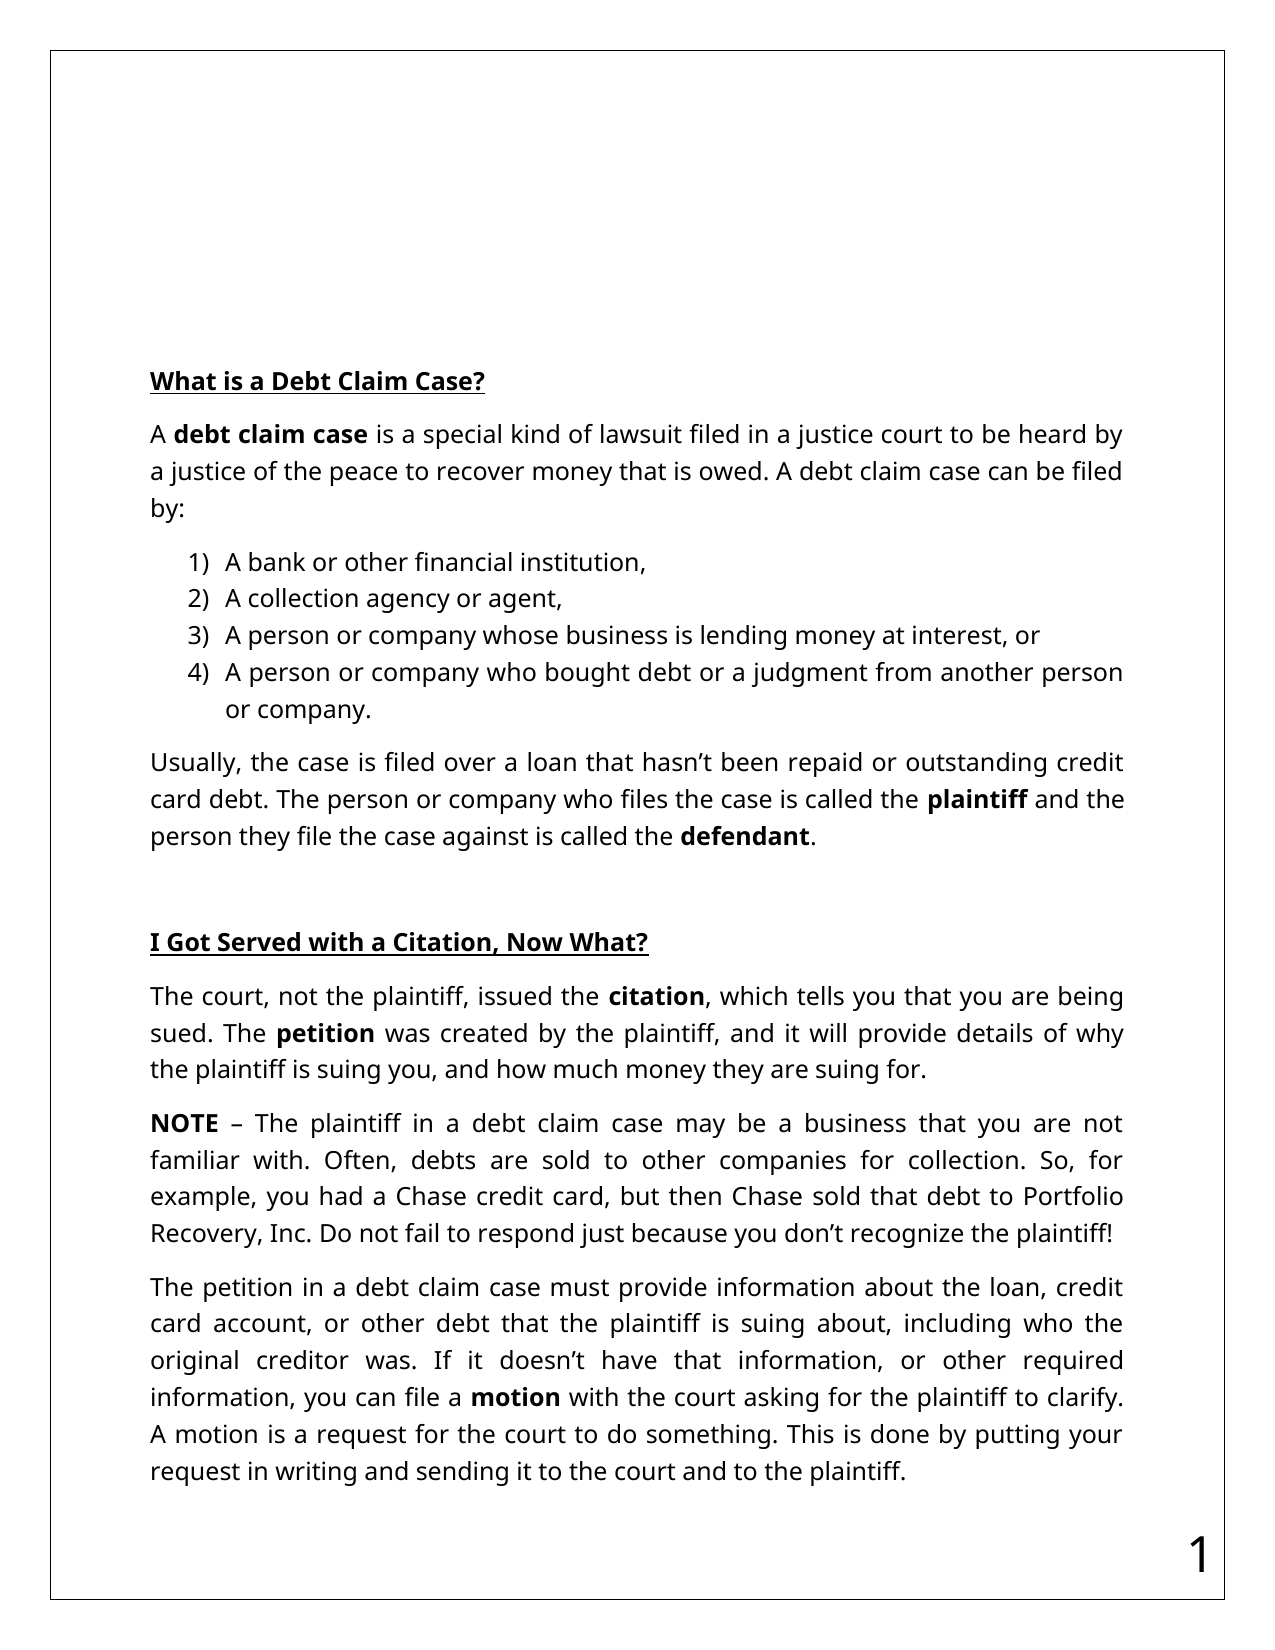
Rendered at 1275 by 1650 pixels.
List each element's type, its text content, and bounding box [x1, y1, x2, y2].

list A collection agency or agent, [187, 581, 1125, 615]
text NOTE – The plaintiff in a debt claim case may be a business that you are not familiar with. Often, debts are sold to other companies for collection. So, for example, you had a Chase credit card, but then Chase sold that debt to Portfolio Recovery, Inc. Do not fail to respond just because you don’t recognize the plaintiff! [150, 1106, 1125, 1250]
text The court, not the plaintiff, issued the citation, which tells you that you are being sued. The petition was created by the plaintiff, and it will provide details of why the plaintiff is suing you, and how much money they are suing for. [150, 978, 1125, 1086]
list A bank or other financial institution, [187, 544, 1125, 578]
list A person or company whose business is lending money at interest, or [187, 618, 1125, 652]
list A person or company who bought debt or a judgment from another person or company. [187, 654, 1125, 725]
text Usually, the case is filed over a loan that hasn’t been repaid or outstanding credit card debt. The person or company who files the case is called the plaintiff and the person they file the case against is called the defendant. [150, 745, 1125, 852]
text What is a Debt Claim Case? [150, 364, 1125, 398]
text I Got Served with a Citation, Now What? [150, 925, 1125, 959]
text A debt claim case is a special kind of lawsuit filed in a justice court to be heard by a justice of the peace to recover money that is owed. A debt claim case can be filed by: [150, 417, 1125, 525]
text The petition in a debt claim case must provide information about the loan, credit card account, or other debt that the plaintiff is suing about, including who the original creditor was. If it doesn’t have that information, or other required information, you can file a motion with the court asking for the plaintiff to clarify. A motion is a request for the court to do something. This is done by putting your request in writing and sending it to the court and to the plaintiff. [150, 1269, 1125, 1487]
